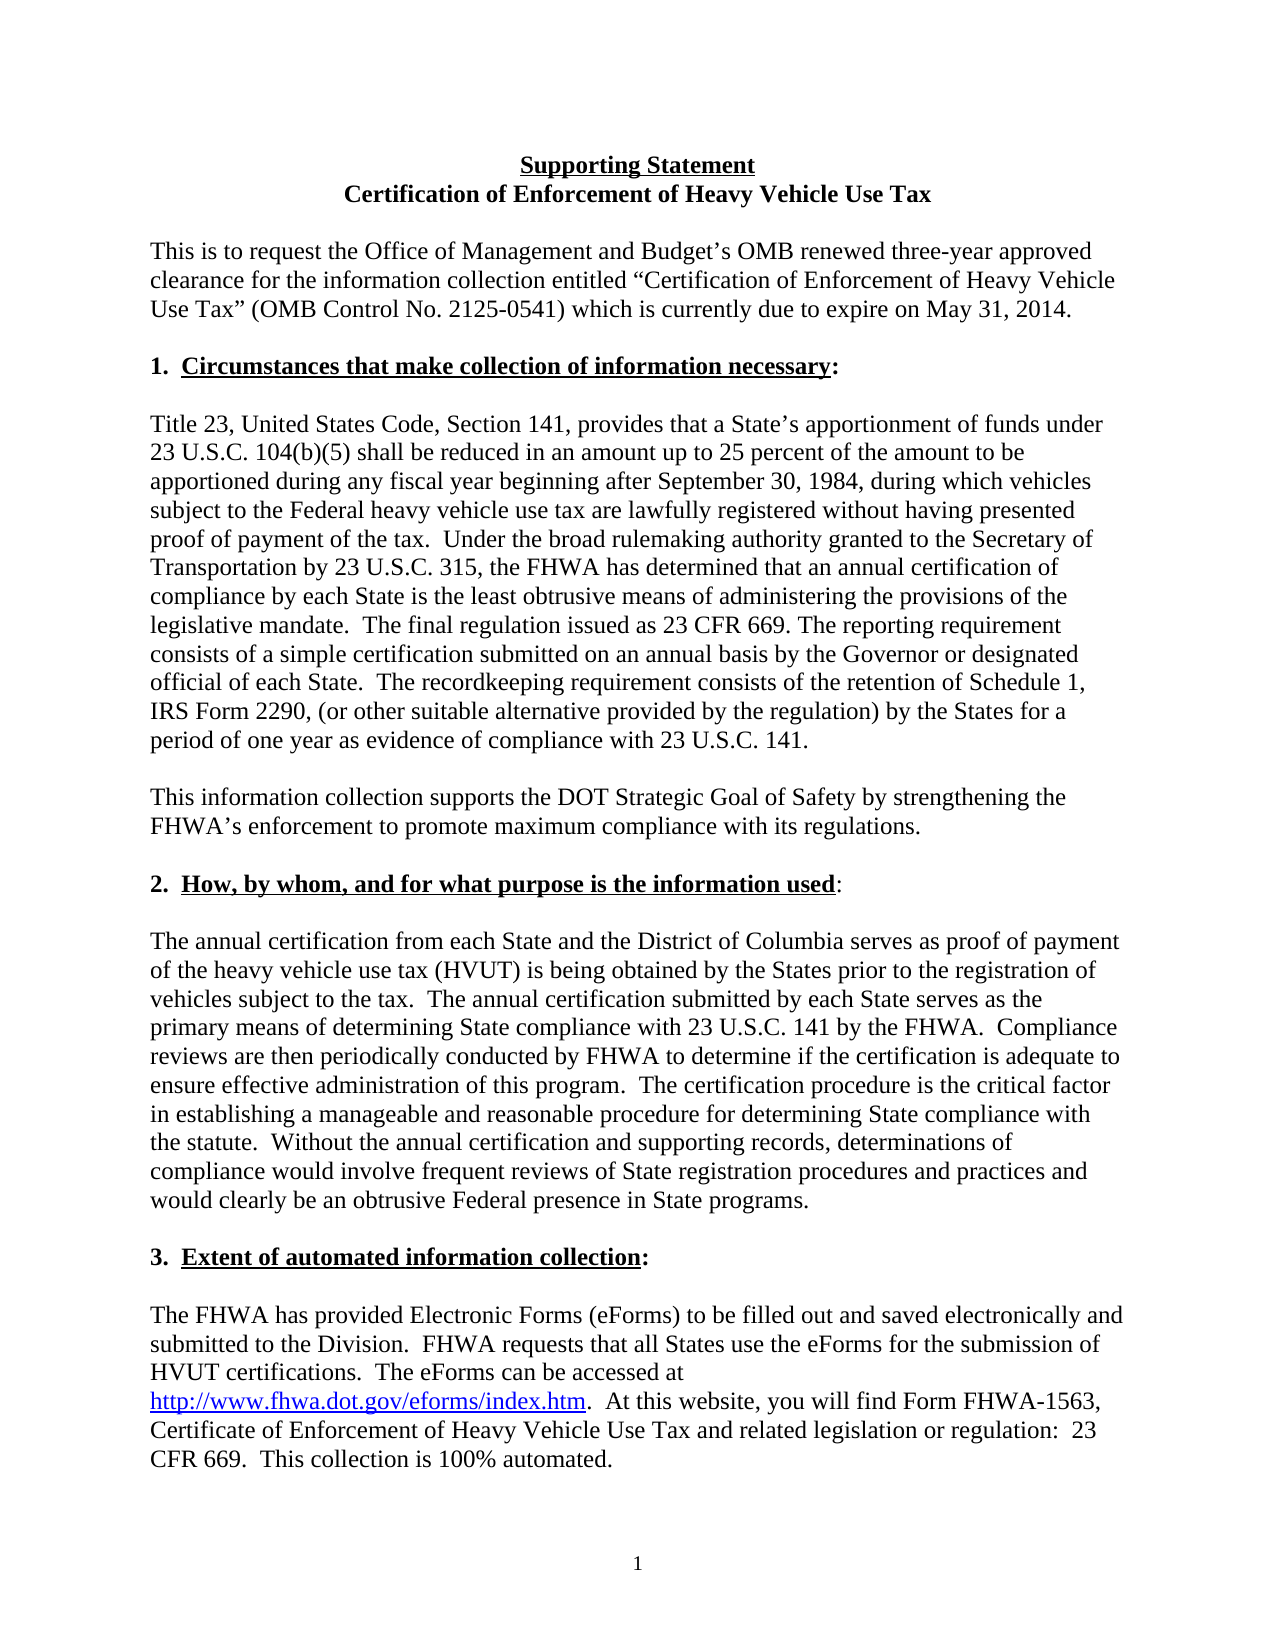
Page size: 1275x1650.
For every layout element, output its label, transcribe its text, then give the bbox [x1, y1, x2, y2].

text Title 23, United States Code, Section 141, provides that a State’s apportionment of funds under 23 U.S.C. 104(b)(5) shall be reduced in an amount up to 25 percent of the amount to be apportioned during any fiscal year beginning after September 30, 1984, during which vehicles subject to the Federal heavy vehicle use tax are lawfully registered without having presented proof of payment of the tax. Under the broad rulemaking authority granted to the Secretary of Transportation by 23 U.S.C. 315, the FHWA has determined that an annual certification of compliance by each State is the least obtrusive means of administering the provisions of the legislative mandate. The final regulation issued as 23 CFR 669. The reporting requirement consists of a simple certification submitted on an annual basis by the Governor or designated official of each State. The recordkeeping requirement consists of the retention of Schedule 1, IRS Form 2290, (or other suitable alternative provided by the regulation) by the States for a period of one year as evidence of compliance with 23 U.S.C. 141. [150, 409, 1125, 754]
text 2. How, by whom, and for what purpose is the information used: [150, 869, 1125, 897]
text This is to request the Office of Management and Budget’s OMB renewed three-year approved clearance for the information collection entitled “Certification of Enforcement of Heavy Vehicle Use Tax” (OMB Control No. 2125-0541) which is currently due to expire on May 31, 2014. [150, 236, 1125, 322]
text 1. Circumstances that make collection of information necessary: [150, 351, 1125, 380]
text The annual certification from each State and the serves as proof of payment of the heavy vehicle use tax (HVUT) is being obtained by the States prior to the registration of vehicles subject to the tax. The annual certification submitted by each State serves as the primary means of determining State compliance with 23 U.S.C. 141 by the FHWA. Compliance reviews are then periodically conducted by FHWA to determine if the certification is adequate to ensure effective administration of this program. The certification procedure is the critical factor in establishing a manageable and reasonable procedure for determining State compliance with the statute. Without the annual certification and supporting records, determinations of compliance would involve frequent reviews of State registration procedures and practices and would clearly be an obtrusive Federal presence in State programs. [150, 926, 1125, 1214]
title Supporting Statement [150, 150, 1125, 179]
text This information collection supports the DOT Strategic Goal of Safety by strengthening the FHWA’s enforcement to promote maximum compliance with its regulations. [150, 782, 1125, 840]
text 3. Extent of automated information collection: [150, 1214, 1125, 1271]
text The FHWA has provided Electronic Forms (eForms) to be filled out and saved electronically and submitted to the Division. FHWA requests that all States use the eForms for the submission of HVUT certifications. The eForms can be accessed at http://www.fhwa.dot.gov/eforms/index.htm. At this website, you will find Form FHWA-1563, Certificate of Enforcement of Heavy Vehicle Use Tax and related legislation or regulation: 23 CFR 669. This collection is 100% automated. [150, 1271, 1125, 1472]
text Certification of Enforcement of Heavy Vehicle Use Tax [150, 179, 1125, 207]
